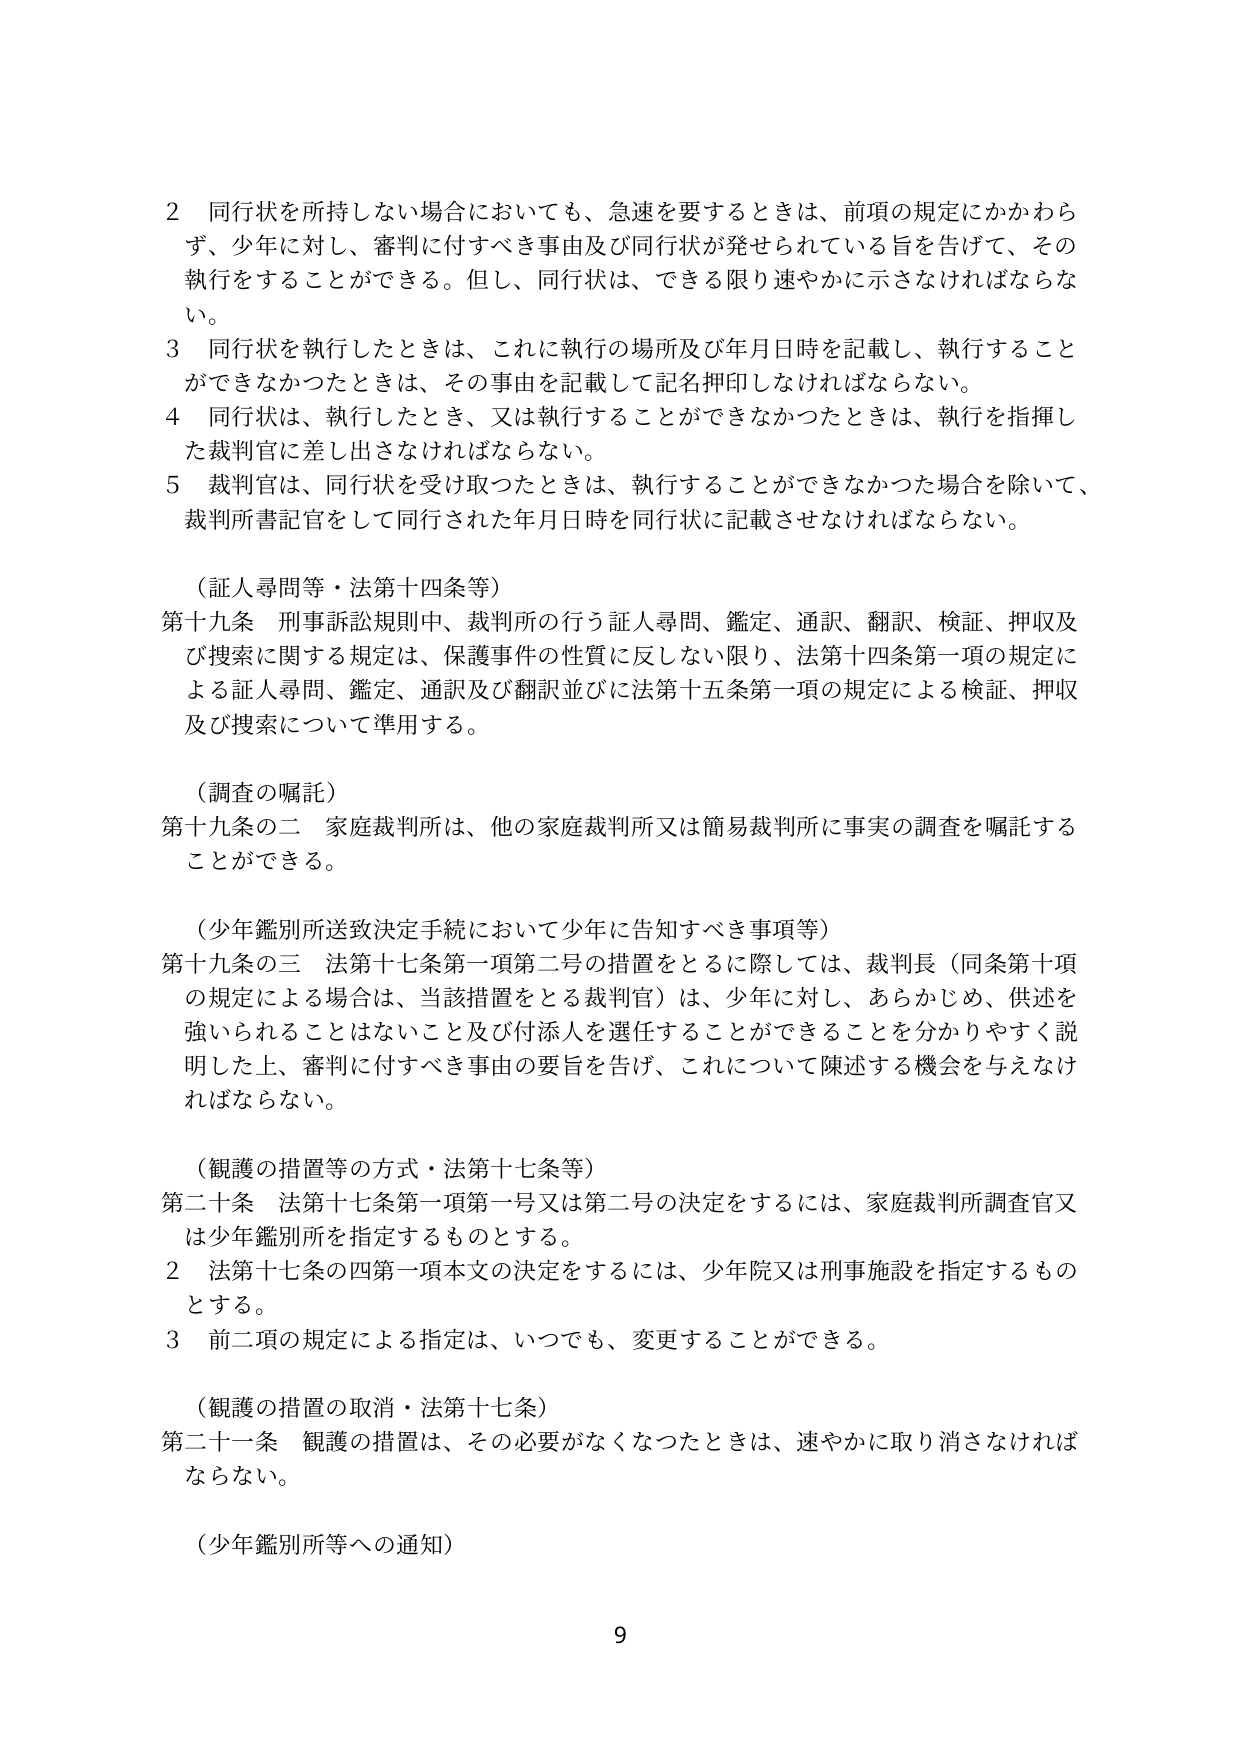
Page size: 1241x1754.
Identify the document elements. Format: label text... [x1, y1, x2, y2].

text （調査の嘱託） [184, 774, 1079, 809]
text 第十九条 刑事訴訟規則中、裁判所の行う証人尋問、鑑定、通訳、翻訳、検証、押収及び捜索に関する規定は、保護事件の性質に反しない限り、法第十四条第一項の規定による証人尋問、鑑定、通訳及び翻訳並びに法第十五条第一項の規定による検証、押収及び捜索について準用する。 [161, 604, 1079, 740]
text （少年鑑別所送致決定手続において少年に告知すべき事項等） [184, 911, 1079, 945]
text 第十九条の二 家庭裁判所は、他の家庭裁判所又は簡易裁判所に事実の調査を嘱託することができる。 [161, 809, 1079, 877]
text （観護の措置等の方式・法第十七条等） [184, 1150, 1079, 1184]
text 第二十条 法第十七条第一項第一号又は第二号の決定をするには、家庭裁判所調査官又は少年鑑別所を指定するものとする。 [161, 1184, 1079, 1253]
text （少年鑑別所等への通知） [184, 1526, 1079, 1560]
text ４ 同行状は、執行したとき、又は執行することができなかつたときは、執行を指揮した裁判官に差し出さなければならない。 [161, 399, 1079, 467]
text ３ 前二項の規定による指定は、いつでも、変更することができる。 [161, 1321, 1079, 1355]
text ２ 同行状を所持しない場合においても、急速を要するときは、前項の規定にかかわらず、少年に対し、審判に付すべき事由及び同行状が発せられている旨を告げて、その執行をすることができる。但し、同行状は、できる限り速やかに示さなければならない。 [161, 194, 1079, 330]
text ３ 同行状を執行したときは、これに執行の場所及び年月日時を記載し、執行することができなかつたときは、その事由を記載して記名押印しなければならない。 [161, 330, 1079, 399]
text （観護の措置の取消・法第十七条） [184, 1389, 1079, 1424]
text 第二十一条 観護の措置は、その必要がなくなつたときは、速やかに取り消さなければならない。 [161, 1424, 1079, 1492]
text ２ 法第十七条の四第一項本文の決定をするには、少年院又は刑事施設を指定するものとする。 [161, 1253, 1079, 1321]
text 第十九条の三 法第十七条第一項第二号の措置をとるに際しては、裁判長（同条第十項の規定による場合は、当該措置をとる裁判官）は、少年に対し、あらかじめ、供述を強いられることはないこと及び付添人を選任することができることを分かりやすく説明した上、審判に付すべき事由の要旨を告げ、これについて陳述する機会を与えなければならない。 [161, 945, 1079, 1116]
text ５ 裁判官は、同行状を受け取つたときは、執行することができなかつた場合を除いて、裁判所書記官をして同行された年月日時を同行状に記載させなければならない。 [161, 467, 1079, 535]
text （証人尋問等・法第十四条等） [184, 569, 1079, 604]
